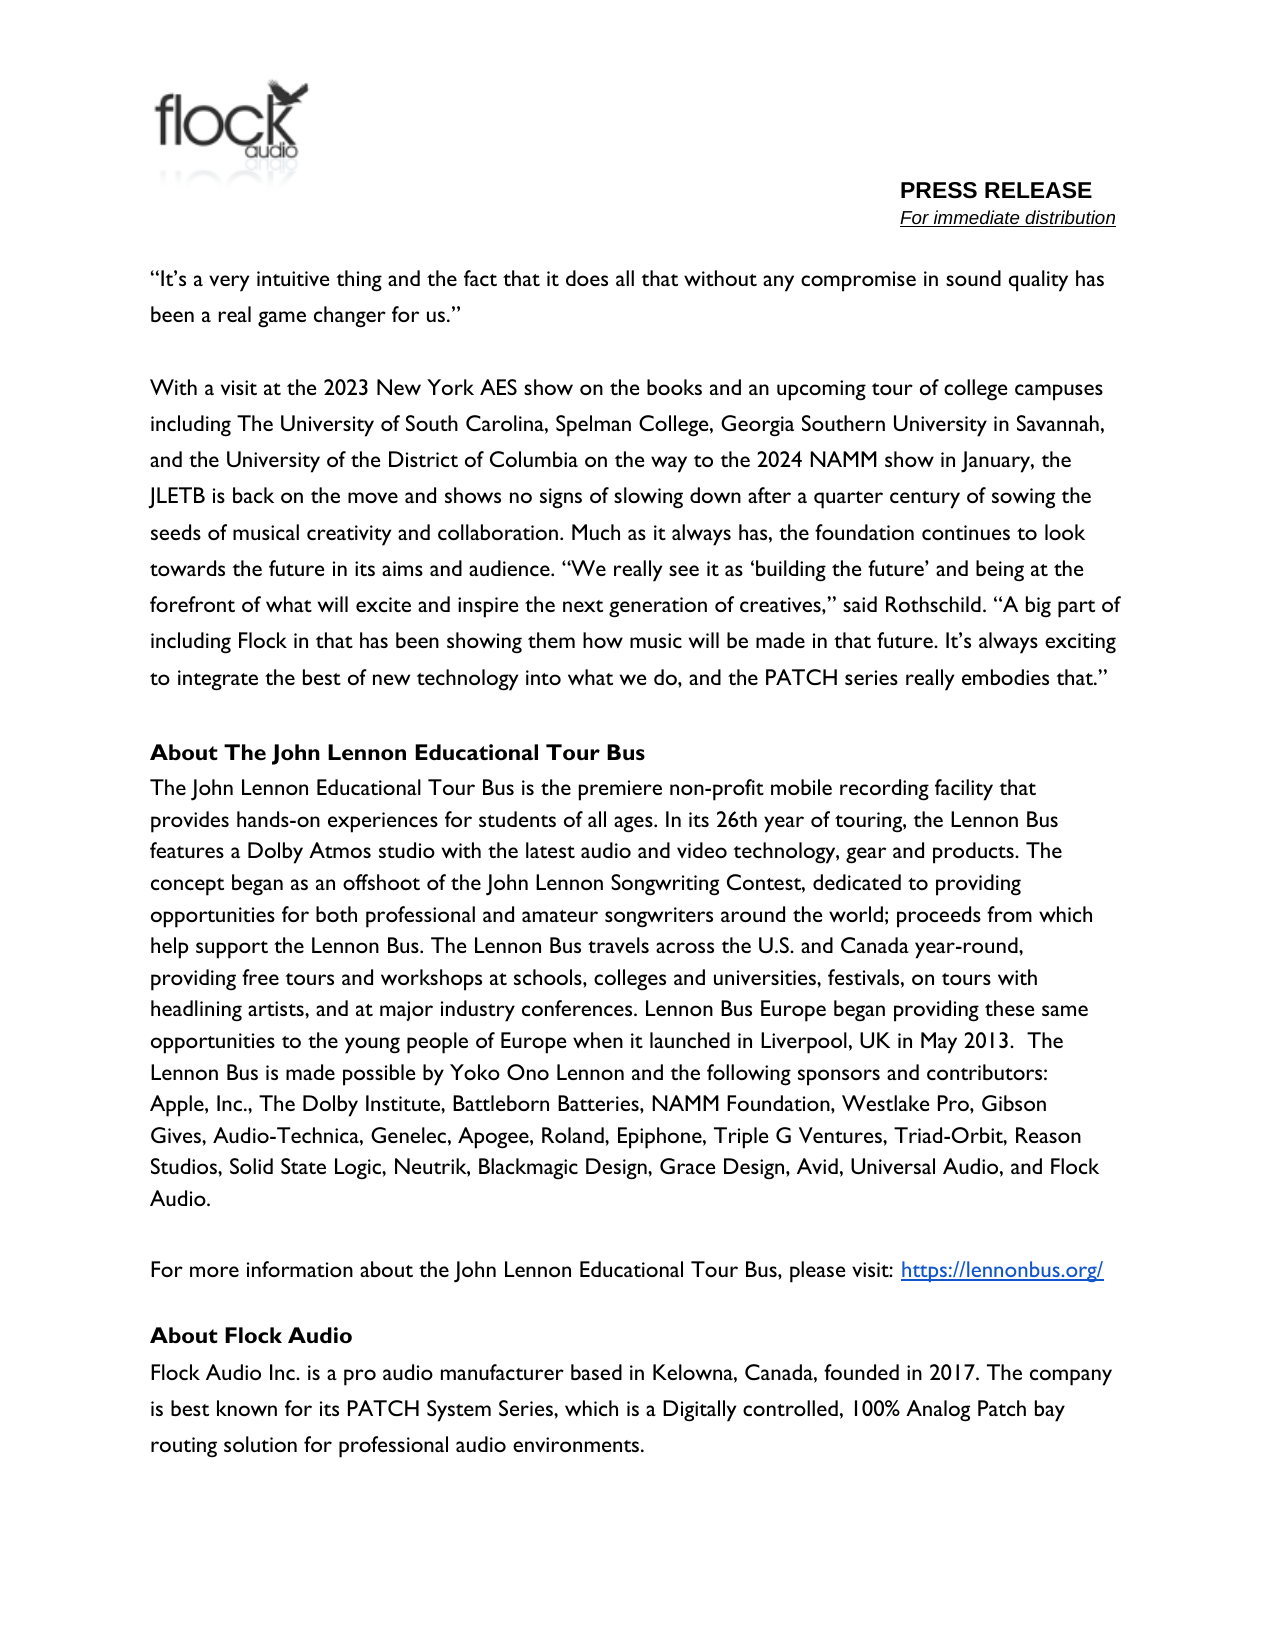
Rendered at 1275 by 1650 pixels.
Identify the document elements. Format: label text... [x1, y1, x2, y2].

text About Flock Audio [150, 1320, 1125, 1352]
text With a visit at the 2023 New York AES show on the books and an upcoming tour of college campuses including The University of South Carolina, Spelman College, Georgia Southern University in Savannah, and the University of the District of Columbia on the way to the 2024 NAMM show in January, the JLETB is back on the move and shows no signs of slowing down after a quarter century of sowing the seeds of musical creativity and collaboration. Much as it always has, the foundation continues to look towards the future in its aims and audience. “We really see it as ‘building the future’ and being at the forefront of what will excite and inspire the next generation of creatives,” said Rothschild. “A big part of including Flock in that has been showing them how music will be made in that future. It’s always exciting to integrate the best of new technology into what we do, and the PATCH series really embodies that.” [150, 371, 1125, 692]
text For more information about the John Lennon Educational Tour Bus, please visit: https://lennonbus.org/ [150, 1253, 1105, 1284]
text The John Lennon Educational Tour Bus is the premiere non-profit mobile recording facility that provides hands-on experiences for students of all ages. In its 26th year of touring, the Lennon Bus features a Dolby Atmos studio with the latest audio and video technology, gear and products. The concept began as an offshoot of the John Lennon Songwriting Contest, dedicated to providing opportunities for both professional and amateur songwriters around the world; proceeds from which help support the Lennon Bus. The Lennon Bus travels across the U.S. and Canada year-round, providing free tours and workshops at schools, colleges and universities, festivals, on tours with headlining artists, and at major industry conferences. Lennon Bus Europe began providing these same opportunities to the young people of Europe when it launched in Liverpool, UK in May 2013. The Lennon Bus is made possible by Yoko Ono Lennon and the following sponsors and contributors: Apple, Inc., The Dolby Institute, Battleborn Batteries, NAMM Foundation, Westlake Pro, Gibson Gives, Audio-Technica, Genelec, Apogee, Roland, Epiphone, Triple G Ventures, Triad-Orbit, Reason Studios, Solid State Logic, Neutrik, Blackmagic Design, Grace Design, Avid, Universal Audio, and Flock Audio. [150, 772, 1105, 1214]
text About The John Lennon Educational Tour Bus [150, 736, 1105, 768]
text “It’s a very intuitive thing and the fact that it does all that without any compromise in sound quality has been a real game changer for us.” [150, 262, 1125, 330]
text Flock Audio Inc. is a pro audio manufacturer based in Kelowna, Canada, founded in 2017. The company is best known for its PATCH System Series, which is a Digitally controlled, 100% Analog Patch bay routing solution for professional audio environments. [150, 1356, 1125, 1460]
picture [150, 75, 319, 199]
